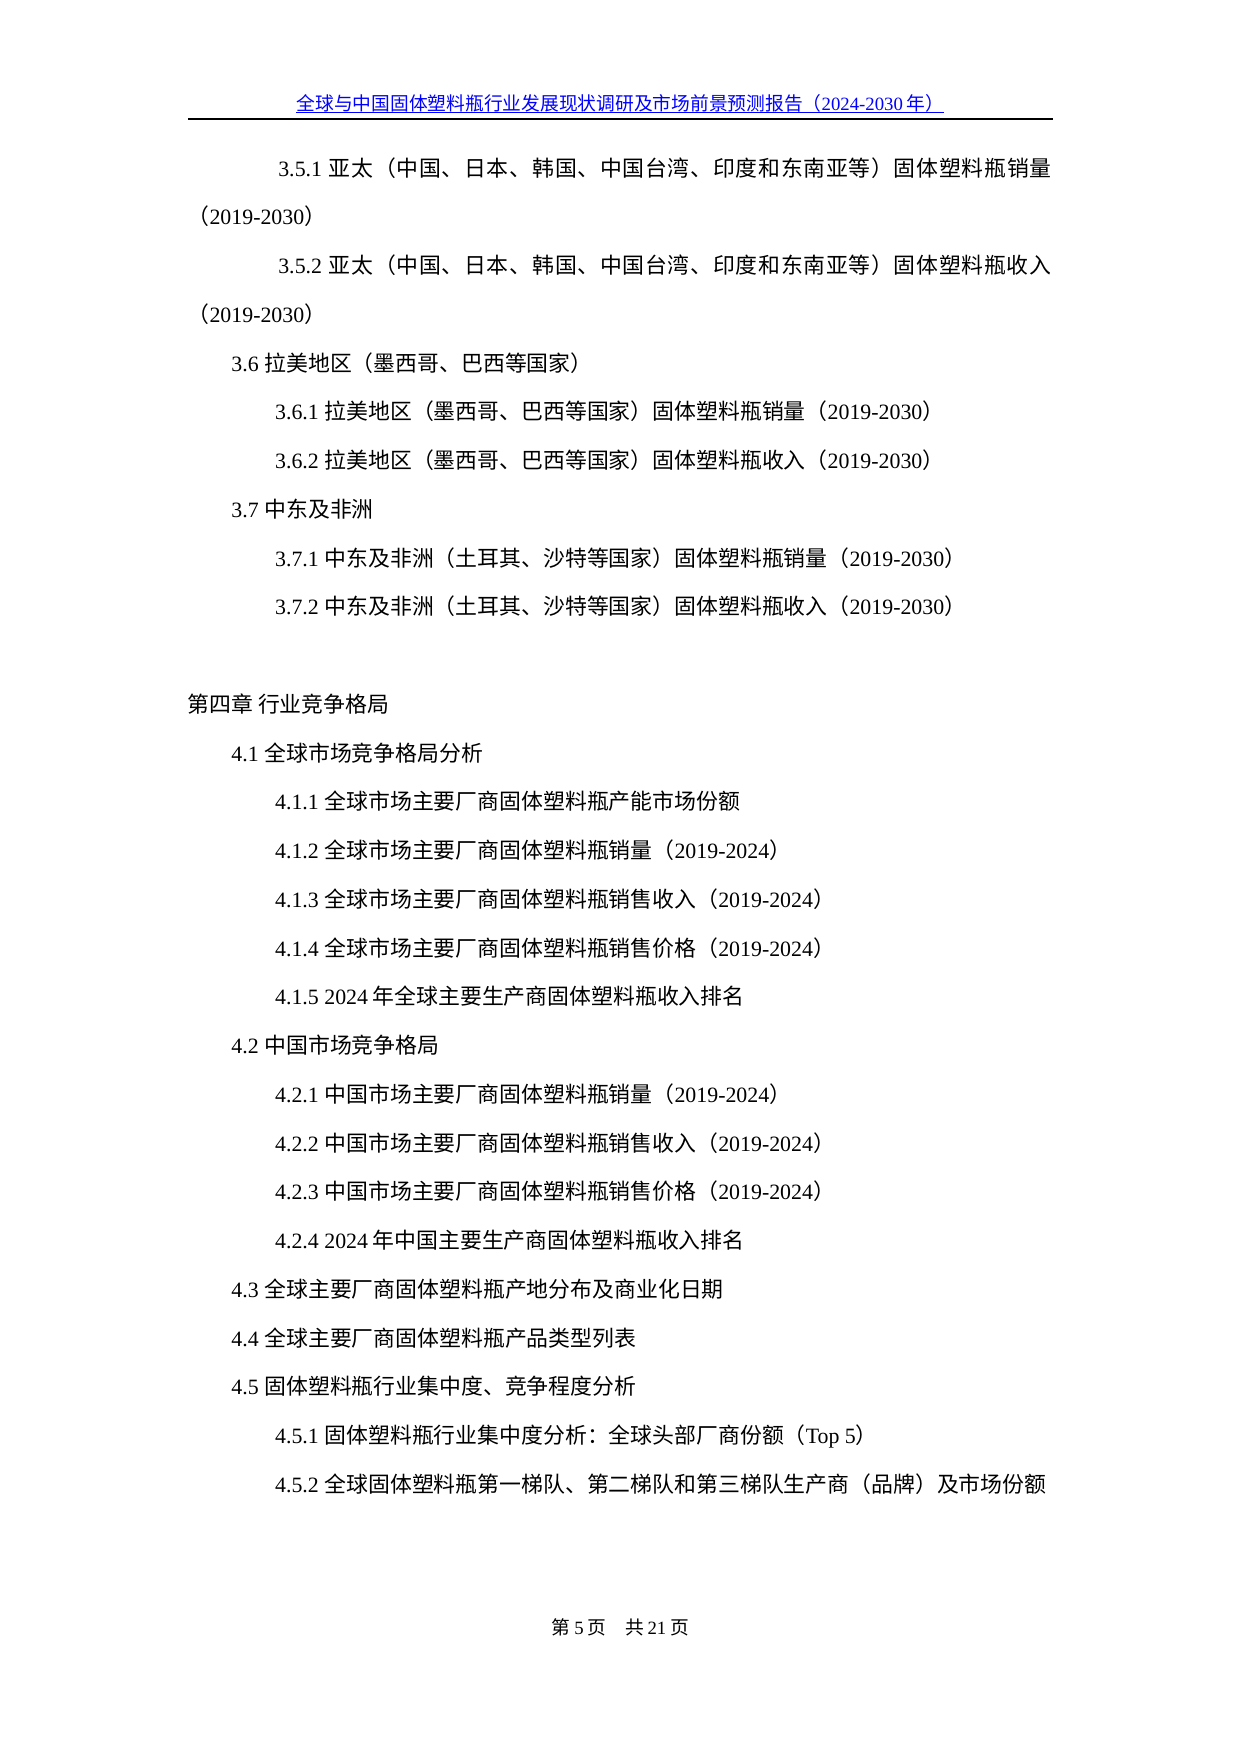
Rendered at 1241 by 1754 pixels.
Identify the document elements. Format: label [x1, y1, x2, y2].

text [187, 150, 1053, 1499]
